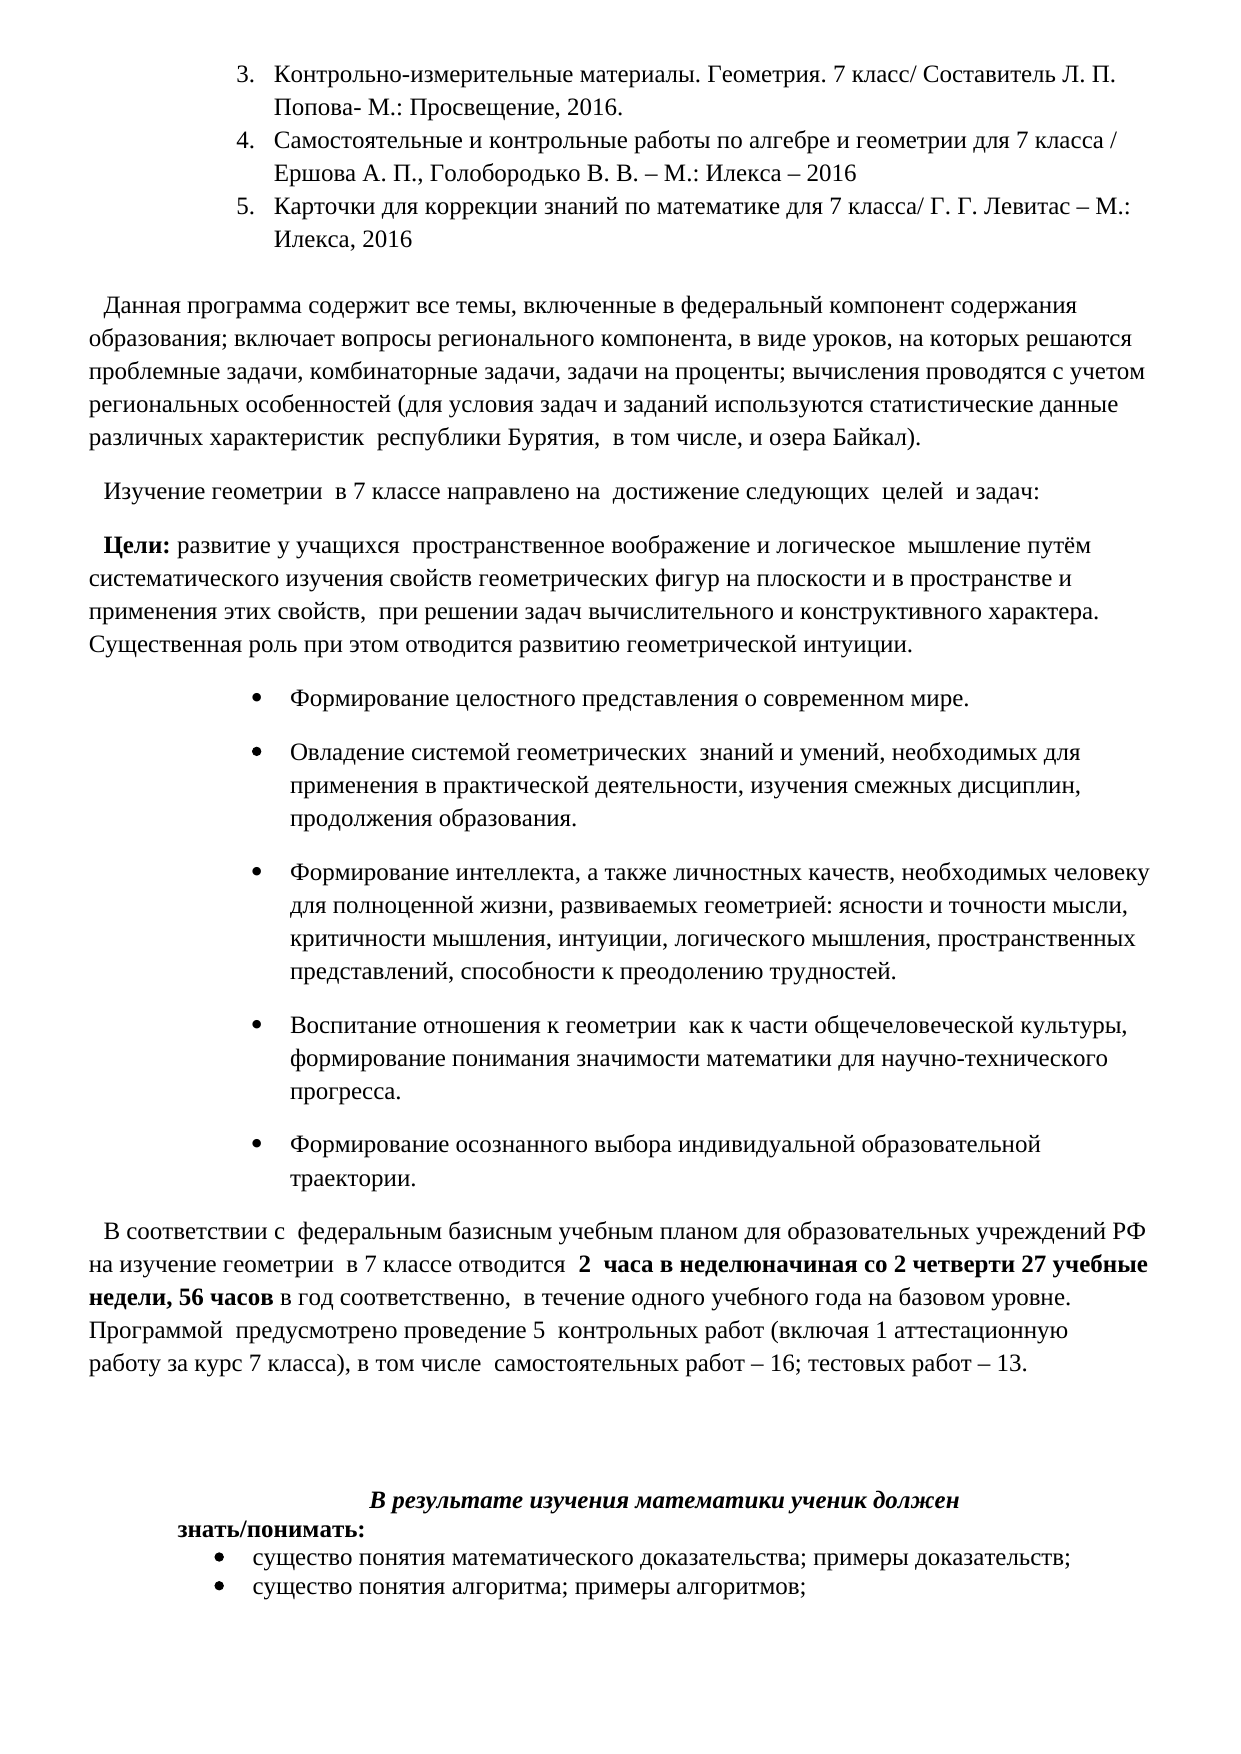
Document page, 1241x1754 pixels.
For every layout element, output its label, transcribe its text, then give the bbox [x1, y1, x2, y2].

list Формирование осознанного выбора индивидуальной образовательной траектории. [252, 1129, 1152, 1191]
text Цели: развитие у учащихся пространственное воображение и логическое мышление путём систематического изучения свойств геометрических фигур на плоскости и в пространстве и применения этих свойств, при решении задач вычислительного и конструктивного характера. Существенная роль при этом отводится развитию геометрической интуиции. [88, 530, 1152, 658]
list Формирование интеллекта, а также личностных качеств, необходимых человеку для полноценной жизни, развиваемых геометрией: ясности и точности мысли, критичности мышления, интуиции, логического мышления, пространственных представлений, способности к преодолению трудностей. [252, 857, 1152, 984]
list Карточки для коррекции знаний по математике для 7 класса/ Г. Г. Левитас – М.: Илекса, 2016 [236, 191, 1152, 253]
text знать/понимать: [177, 1514, 1152, 1542]
list Формирование целостного представления о современном мире. [252, 683, 1152, 712]
text Изучение геометрии в 7 классе направлено на достижение следующих целей и задач: [88, 476, 1152, 505]
list существо понятия математического доказательства; примеры доказательств; [215, 1542, 1152, 1571]
list существо понятия алгоритма; примеры алгоритмов; [215, 1571, 1152, 1600]
list Контрольно-измерительные материалы. Геометрия. 7 класс/ Составитель Л. П. Попова- М.: Просвещение, 2016. [236, 59, 1152, 121]
list Воспитание отношения к геометрии как к части общечеловеческой культуры, формирование понимания значимости математики для научно-технического прогресса. [252, 1010, 1152, 1104]
list Овладение системой геометрических знаний и умений, необходимых для применения в практической деятельности, изучения смежных дисциплин, продолжения образования. [252, 737, 1152, 832]
text В соответствии с федеральным базисным учебным планом для образовательных учреждений РФ на изучение геометрии в 7 классе отводится 2 часа в неделюначиная со 2 четверти 27 учебные недели, 56 часов в год соответственно, в течение одного учебного года на базовом уровне. Программой предусмотрено проведение 5 контрольных работ (включая 1 аттестационную работу за курс 7 класса), в том числе самостоятельных работ – 16; тестовых работ – 13. [88, 1216, 1152, 1377]
text Данная программа содержит все темы, включенные в федеральный компонент содержания образования; включает вопросы регионального компонента, в виде уроков, на которых решаются проблемные задачи, комбинаторные задачи, задачи на проценты; вычисления проводятся с учетом региональных особенностей (для условия задач и заданий используются статистические данные различных характеристик республики Бурятия, в том числе, и озера Байкал). [88, 290, 1152, 451]
text В результате изучения математики ученик должен [177, 1485, 1152, 1514]
list Самостоятельные и контрольные работы по алгебре и геометрии для 7 класса / Ершова А. П., Голобородько В. В. – М.: Илекса – 2016 [236, 125, 1152, 187]
